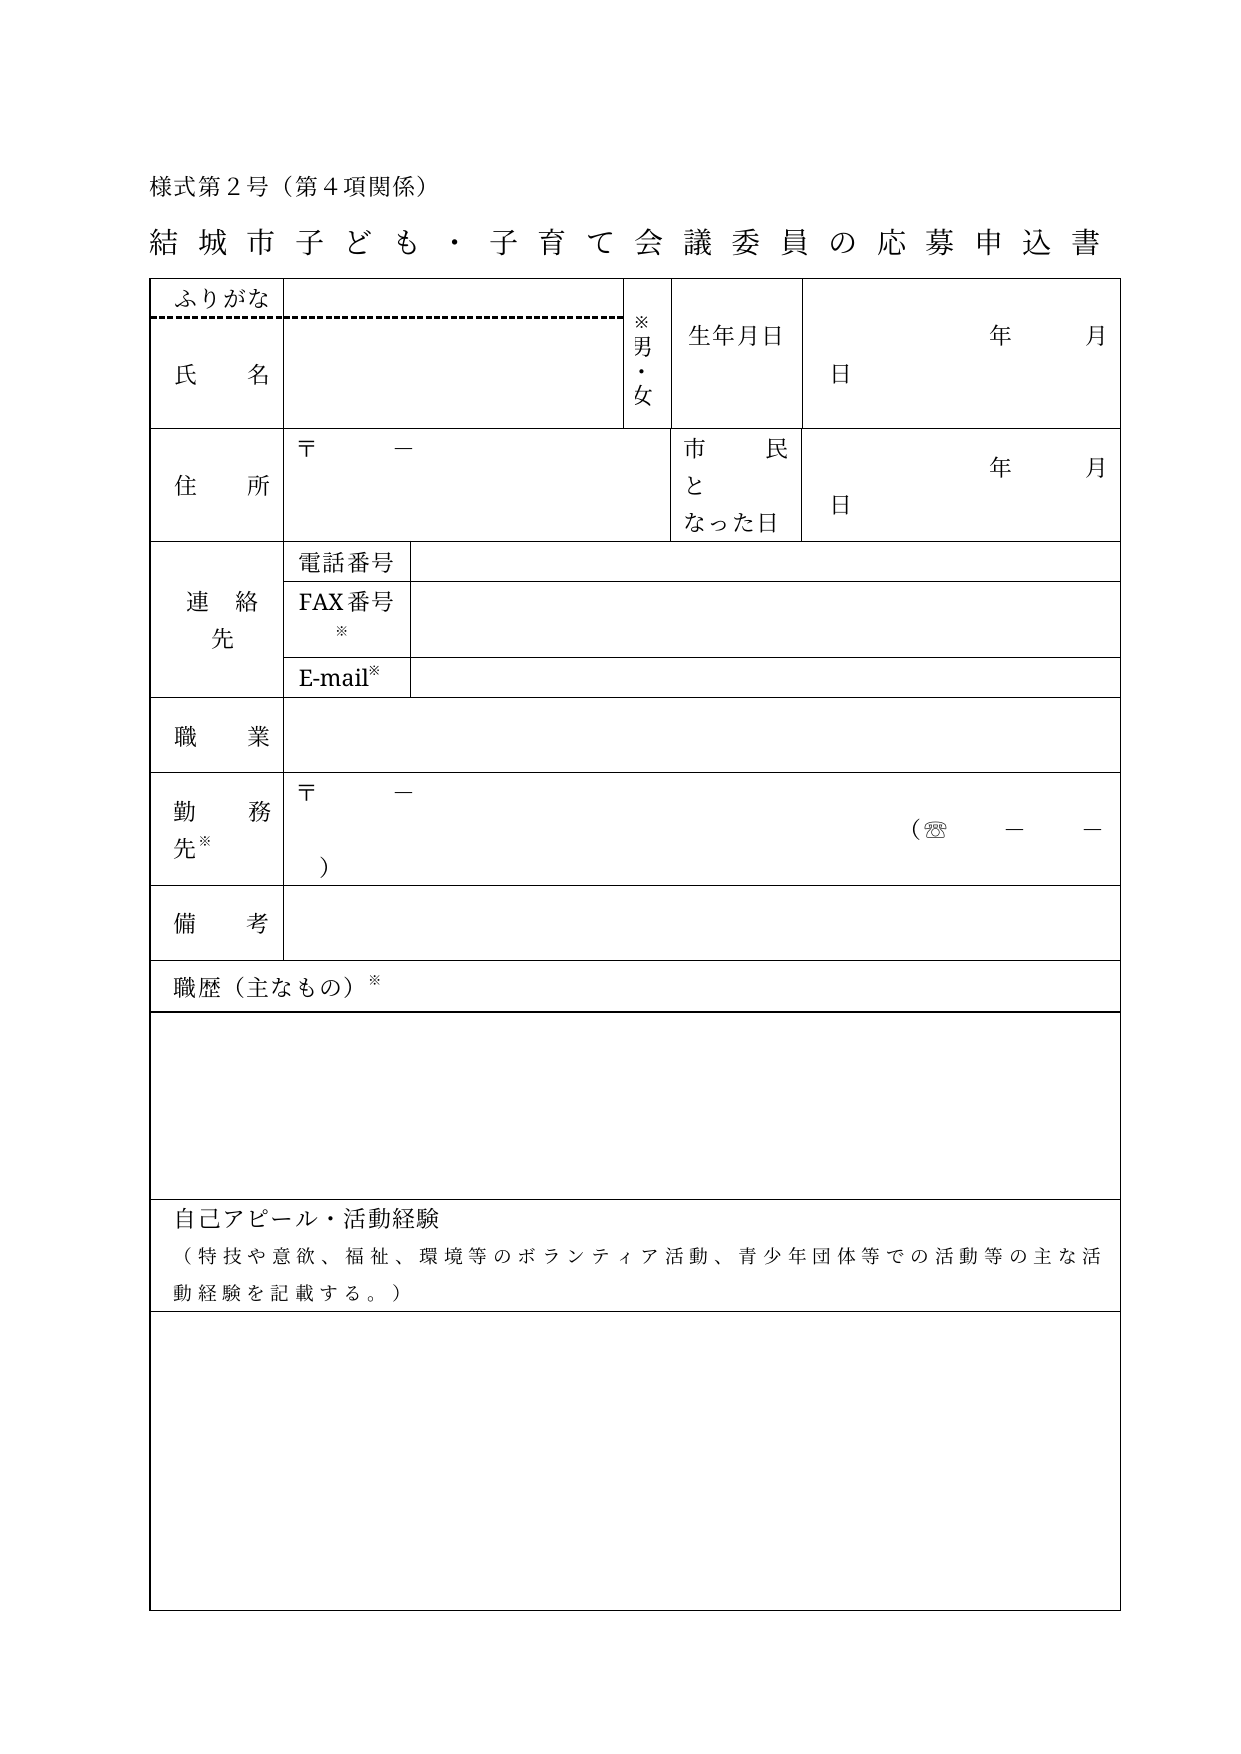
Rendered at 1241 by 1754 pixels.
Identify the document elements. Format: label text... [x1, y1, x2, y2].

text 様式第２号（第４項関係） [149, 167, 1120, 204]
table_cell 市 民 と なった日 [671, 429, 801, 541]
table_cell [284, 316, 623, 428]
table_cell 住 所 [151, 429, 283, 541]
table_header 生年月日 [672, 279, 802, 428]
table_cell 年 月 日 [802, 429, 1120, 541]
table_cell 職 業 [151, 698, 283, 772]
table_cell [284, 886, 1120, 960]
table_cell 〒 － [284, 429, 670, 541]
table_cell 電話番号 [284, 542, 410, 581]
table_cell [411, 582, 1120, 657]
table_cell [151, 1013, 1120, 1198]
table_cell 氏 名 [151, 316, 283, 428]
table_cell 連 絡 先 [151, 542, 283, 697]
table_cell [411, 658, 1120, 697]
table_cell FAX番号※ [284, 582, 410, 657]
table_cell 備 考 [151, 886, 283, 960]
table_header ※男・女 [624, 279, 671, 428]
table_cell [411, 542, 1120, 581]
table_header [284, 279, 623, 316]
table_header 年 月 日 [803, 279, 1120, 428]
table_cell 勤 務 先※ [151, 773, 283, 885]
table_cell 職歴（主なもの）※ [151, 961, 1120, 1011]
table_header ふりがな [151, 279, 283, 316]
table_cell 自己アピール・活動経験 （特技や意欲、福祉、環境等のボランティア活動、青少年団体等での活動等の主な活動経験を記載する。） [151, 1200, 1120, 1311]
table_cell [284, 698, 1120, 772]
text 結城市子ども・子育て会議委員の応募申込書 [149, 204, 1120, 278]
table_cell 〒 － （☏ － － ） [284, 773, 1120, 885]
table_cell E-mail※ [284, 658, 410, 697]
table_cell [151, 1312, 1120, 1609]
